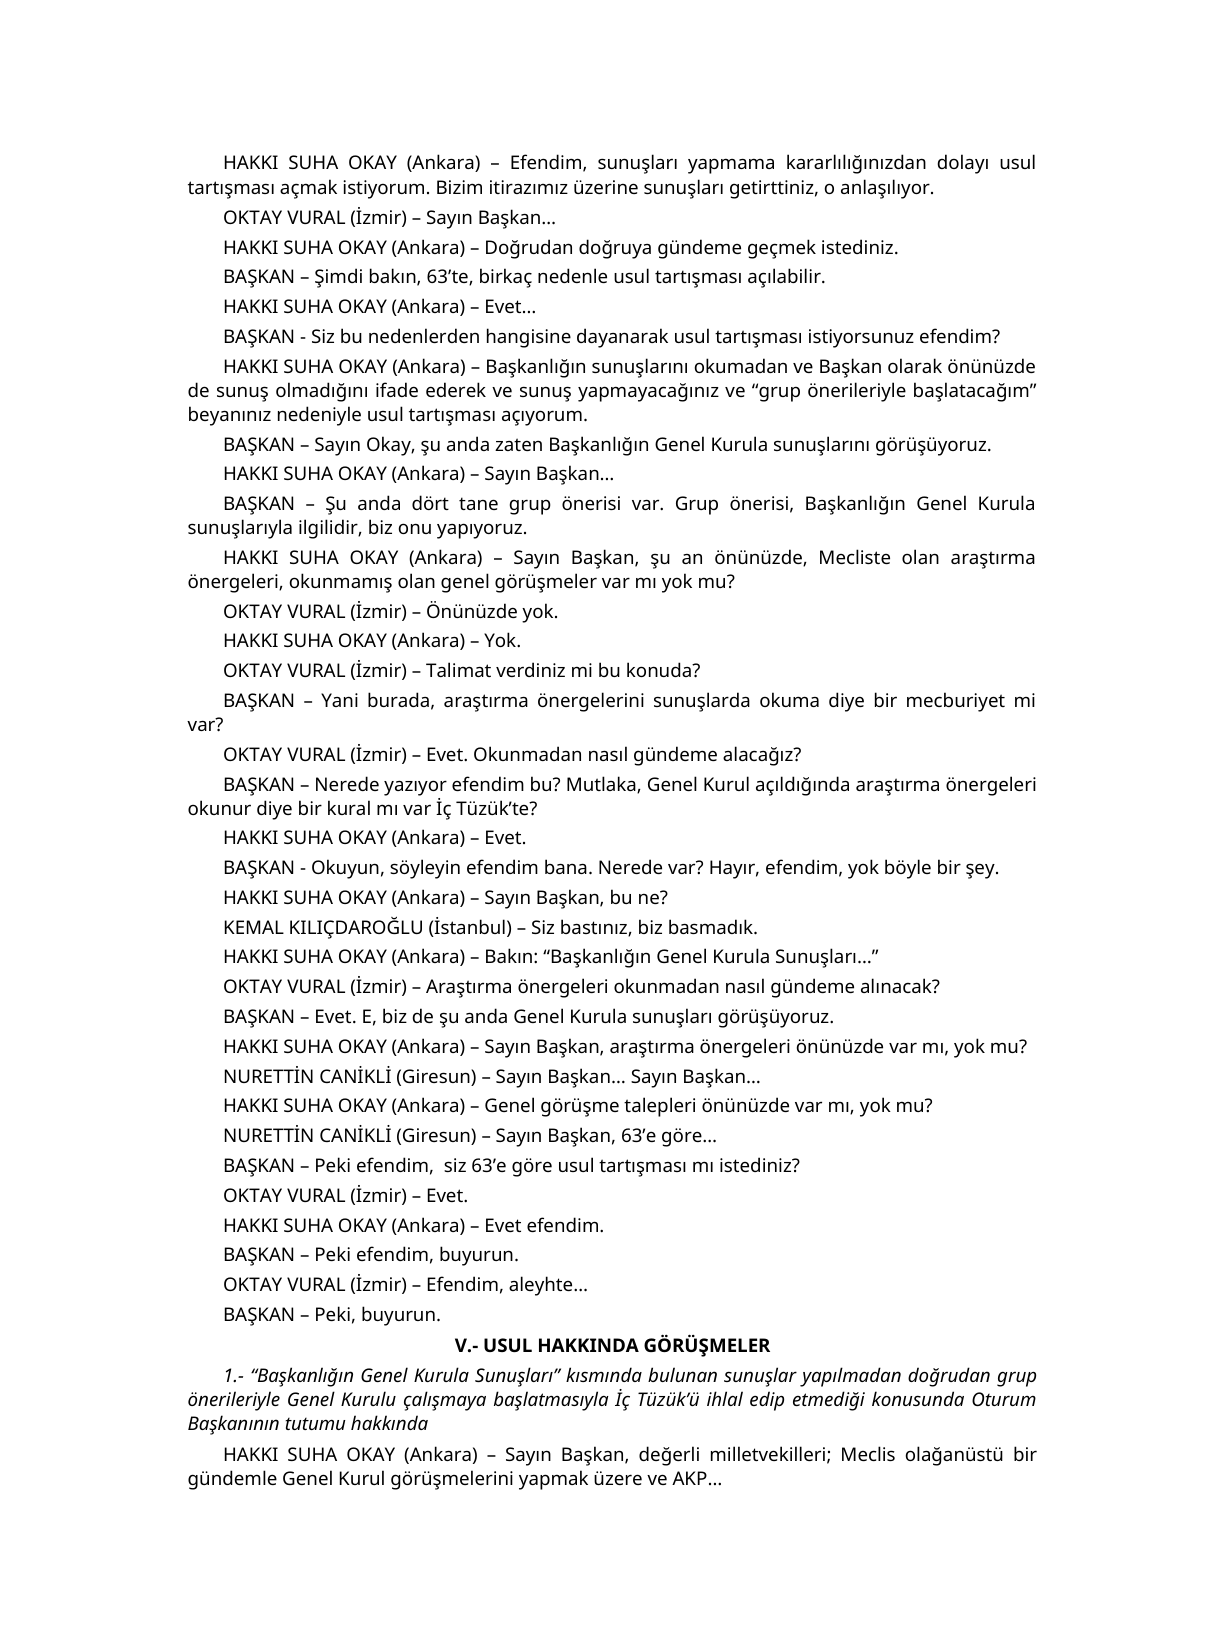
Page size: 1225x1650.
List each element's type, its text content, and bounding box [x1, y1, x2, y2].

text HAKKI SUHA OKAY (Ankara) – Bakın: “Başkanlığın Genel Kurula Sunuşları…” [187, 945, 1037, 969]
text OKTAY VURAL (İzmir) – Talimat verdiniz mi bu konuda? [187, 658, 1037, 682]
text HAKKI SUHA OKAY (Ankara) – Sayın Başkan, bu ne? [187, 885, 1037, 909]
text HAKKI SUHA OKAY (Ankara) – Sayın Başkan, şu an önünüzde, Mecliste olan araştırma önergeleri, okunmamış olan genel görüşmeler var mı yok mu? [187, 545, 1037, 593]
text OKTAY VURAL (İzmir) – Araştırma önergeleri okunmadan nasıl gündeme alınacak? [187, 974, 1037, 998]
text HAKKI SUHA OKAY (Ankara) – Sayın Başkan, araştırma önergeleri önünüzde var mı, yok mu? [187, 1034, 1037, 1058]
text HAKKI SUHA OKAY (Ankara) – Doğrudan doğruya gündeme geçmek istediniz. [187, 235, 1037, 259]
text OKTAY VURAL (İzmir) – Evet. Okunmadan nasıl gündeme alacağız? [187, 742, 1037, 766]
text NURETTİN CANİKLİ (Giresun) – Sayın Başkan… Sayın Başkan… [187, 1064, 1037, 1088]
text HAKKI SUHA OKAY (Ankara) – Evet… [187, 294, 1037, 318]
text OKTAY VURAL (İzmir) – Sayın Başkan… [187, 205, 1037, 229]
text HAKKI SUHA OKAY (Ankara) – Yok. [187, 629, 1037, 653]
text NURETTİN CANİKLİ (Giresun) – Sayın Başkan, 63’e göre… [187, 1123, 1037, 1147]
text HAKKI SUHA OKAY (Ankara) – Sayın Başkan, değerli milletvekilleri; Meclis olağanüstü bir gündemle Genel Kurul görüşmelerini yapmak üzere ve AKP… [187, 1442, 1037, 1490]
text HAKKI SUHA OKAY (Ankara) – Evet efendim. [187, 1213, 1037, 1237]
text HAKKI SUHA OKAY (Ankara) – Evet. [187, 826, 1037, 849]
text HAKKI SUHA OKAY (Ankara) – Başkanlığın sunuşlarını okumadan ve Başkan olarak önünüzde de sunuş olmadığını ifade ederek ve sunuş yapmayacağınız ve “grup önerileriyle başlatacağım” beyanınız nedeniyle usul tartışması açıyorum. [187, 354, 1037, 426]
text BAŞKAN - Okuyun, söyleyin efendim bana. Nerede var? Hayır, efendim, yok böyle bir şey. [187, 855, 1037, 879]
text BAŞKAN – Peki, buyurun. [187, 1302, 1037, 1326]
text BAŞKAN – Evet. E, biz de şu anda Genel Kurula sunuşları görüşüyoruz. [187, 1004, 1037, 1028]
text OKTAY VURAL (İzmir) – Önünüzde yok. [187, 599, 1037, 623]
text BAŞKAN – Sayın Okay, şu anda zaten Başkanlığın Genel Kurula sunuşlarını görüşüyoruz. [187, 432, 1037, 456]
text 1.- “Başkanlığın Genel Kurula Sunuşları” kısmında bulunan sunuşlar yapılmadan doğrudan grup önerileriyle Genel Kurulu çalışmaya başlatmasıyla İç Tüzük’ü ihlal edip etmediği konusunda Oturum Başkanının tutumu hakkında [187, 1363, 1037, 1436]
text BAŞKAN – Peki efendim, buyurun. [187, 1243, 1037, 1267]
text KEMAL KILIÇDAROĞLU (İstanbul) – Siz bastınız, biz basmadık. [187, 915, 1037, 939]
text BAŞKAN – Peki efendim, siz 63’e göre usul tartışması mı istediniz? [187, 1153, 1037, 1177]
text OKTAY VURAL (İzmir) – Evet. [187, 1183, 1037, 1207]
text HAKKI SUHA OKAY (Ankara) – Sayın Başkan… [187, 462, 1037, 486]
text BAŞKAN – Yani burada, araştırma önergelerini sunuşlarda okuma diye bir mecburiyet mi var? [187, 688, 1037, 736]
text BAŞKAN - Siz bu nedenlerden hangisine dayanarak usul tartışması istiyorsunuz efendim? [187, 324, 1037, 348]
text OKTAY VURAL (İzmir) – Efendim, aleyhte… [187, 1272, 1037, 1296]
text BAŞKAN – Şu anda dört tane grup önerisi var. Grup önerisi, Başkanlığın Genel Kurula sunuşlarıyla ilgilidir, biz onu yapıyoruz. [187, 491, 1037, 539]
text V.- USUL HAKKINDA GÖRÜŞMELER [187, 1332, 1037, 1357]
text HAKKI SUHA OKAY (Ankara) – Efendim, sunuşları yapmama kararlılığınızdan dolayı usul tartışması açmak istiyorum. Bizim itirazımız üzerine sunuşları getirttiniz, o anlaşılıyor. [187, 150, 1037, 199]
text HAKKI SUHA OKAY (Ankara) – Genel görüşme talepleri önünüzde var mı, yok mu? [187, 1094, 1037, 1118]
text BAŞKAN – Nerede yazıyor efendim bu? Mutlaka, Genel Kurul açıldığında araştırma önergeleri okunur diye bir kural mı var İç Tüzük’te? [187, 772, 1037, 820]
text BAŞKAN – Şimdi bakın, 63’te, birkaç nedenle usul tartışması açılabilir. [187, 265, 1037, 289]
